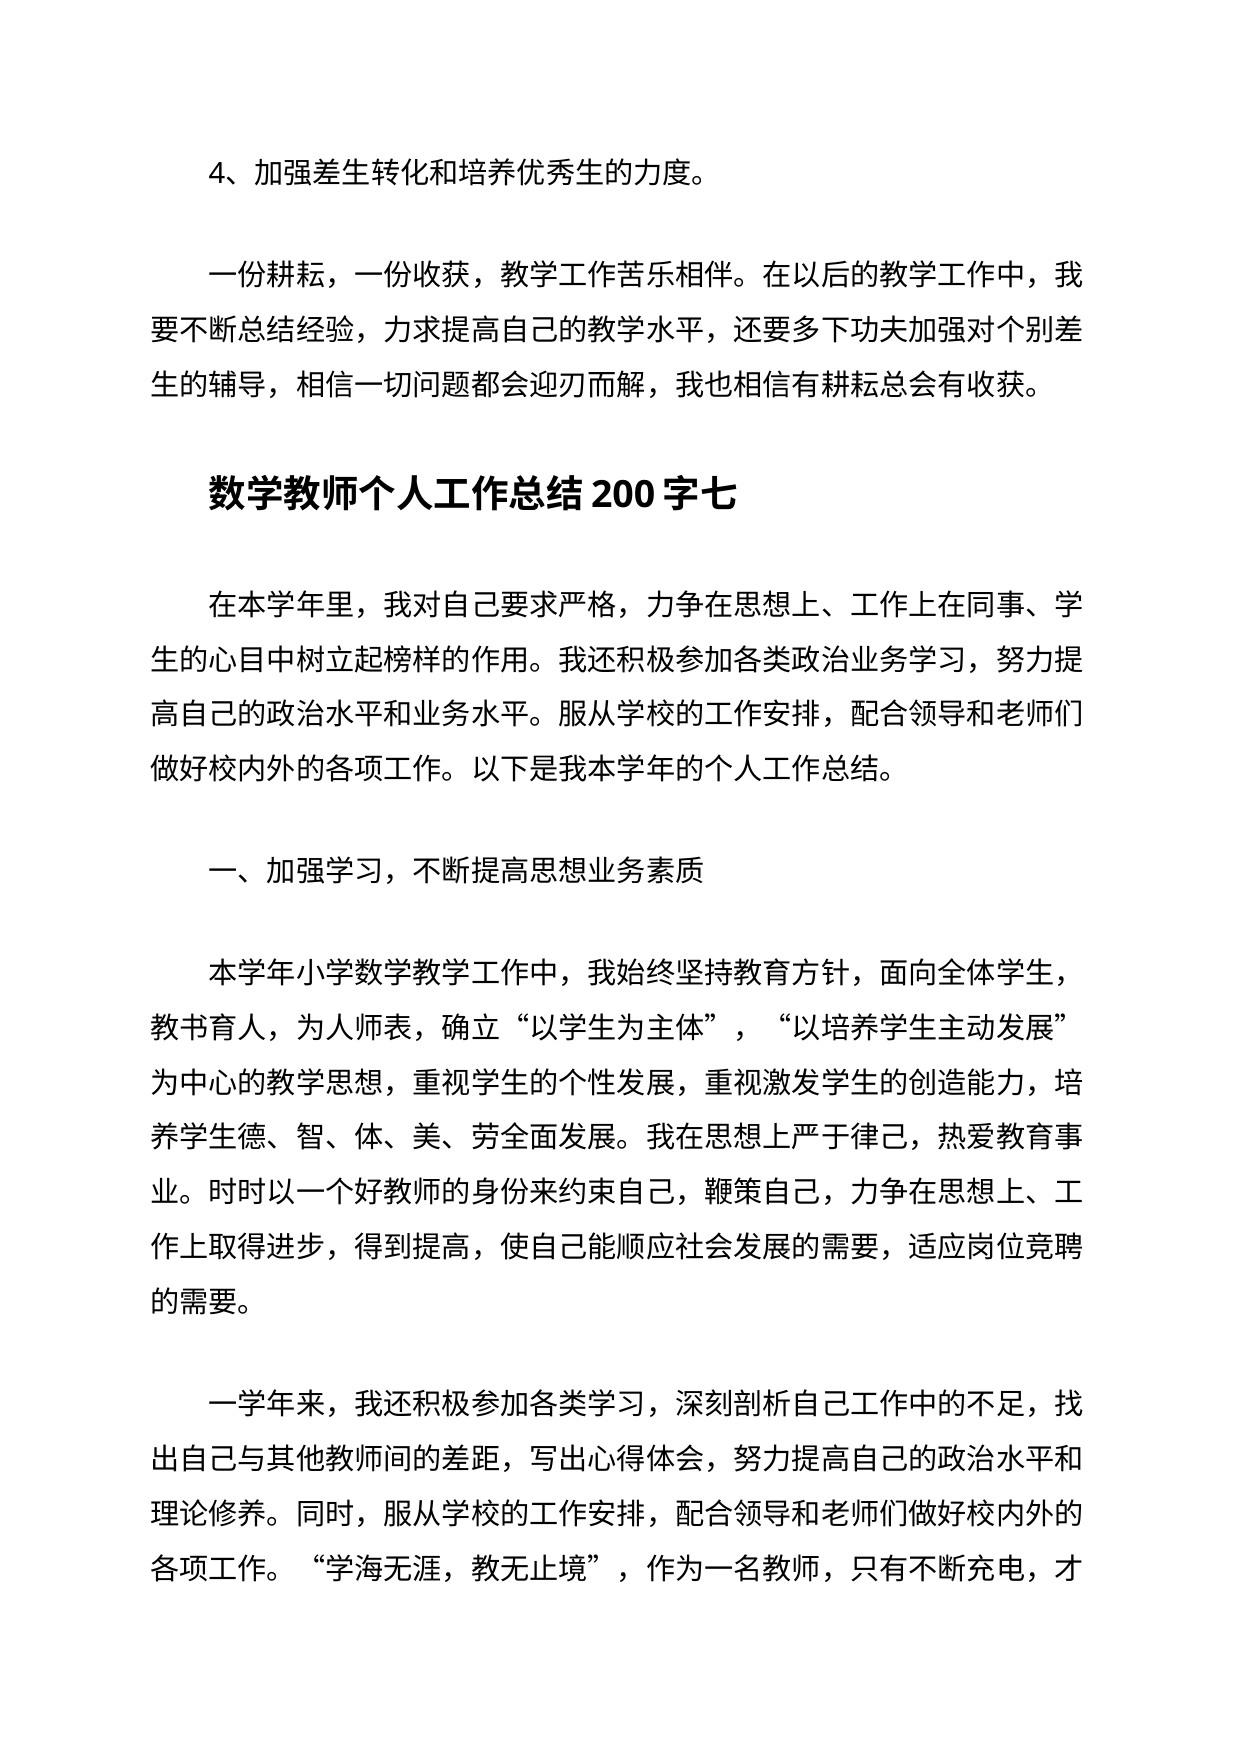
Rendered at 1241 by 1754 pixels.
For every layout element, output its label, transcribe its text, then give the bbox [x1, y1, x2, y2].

text 本学年小学数学教学工作中，我始终坚持教育方针，面向全体学生，教书育人，为人师表，确立“以学生为主体”，“以培养学生主动发展”为中心的教学思想，重视学生的个性发展，重视激发学生的创造能力，培养学生德、智、体、美、劳全面发展。我在思想上严于律己，热爱教育事业。时时以一个好教师的身份来约束自己，鞭策自己，力争在思想上、工作上取得进步，得到提高，使自己能顺应社会发展的需要，适应岗位竞聘的需要。 [150, 949, 1090, 1321]
text 4、加强差生转化和培养优秀生的力度。 [150, 150, 1090, 192]
text 一、加强学习，不断提高思想业务素质 [150, 848, 1090, 890]
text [150, 1381, 1090, 1587]
text 在本学年里，我对自己要求严格，力争在思想上、工作上在同事、学生的心目中树立起榜样的作用。我还积极参加各类政治业务学习，努力提高自己的政治水平和业务水平。服从学校的工作安排，配合领导和老师们做好校内外的各项工作。以下是我本学年的个人工作总结。 [150, 581, 1090, 788]
text 一份耕耘，一份收获，教学工作苦乐相伴。在以后的教学工作中，我要不断总结经验，力求提高自己的教学水平，还要多下功夫加强对个别差生的辅导，相信一切问题都会迎刃而解，我也相信有耕耘总会有收获。 [150, 252, 1090, 404]
text 数学教师个人工作总结200字七 [150, 463, 1090, 518]
